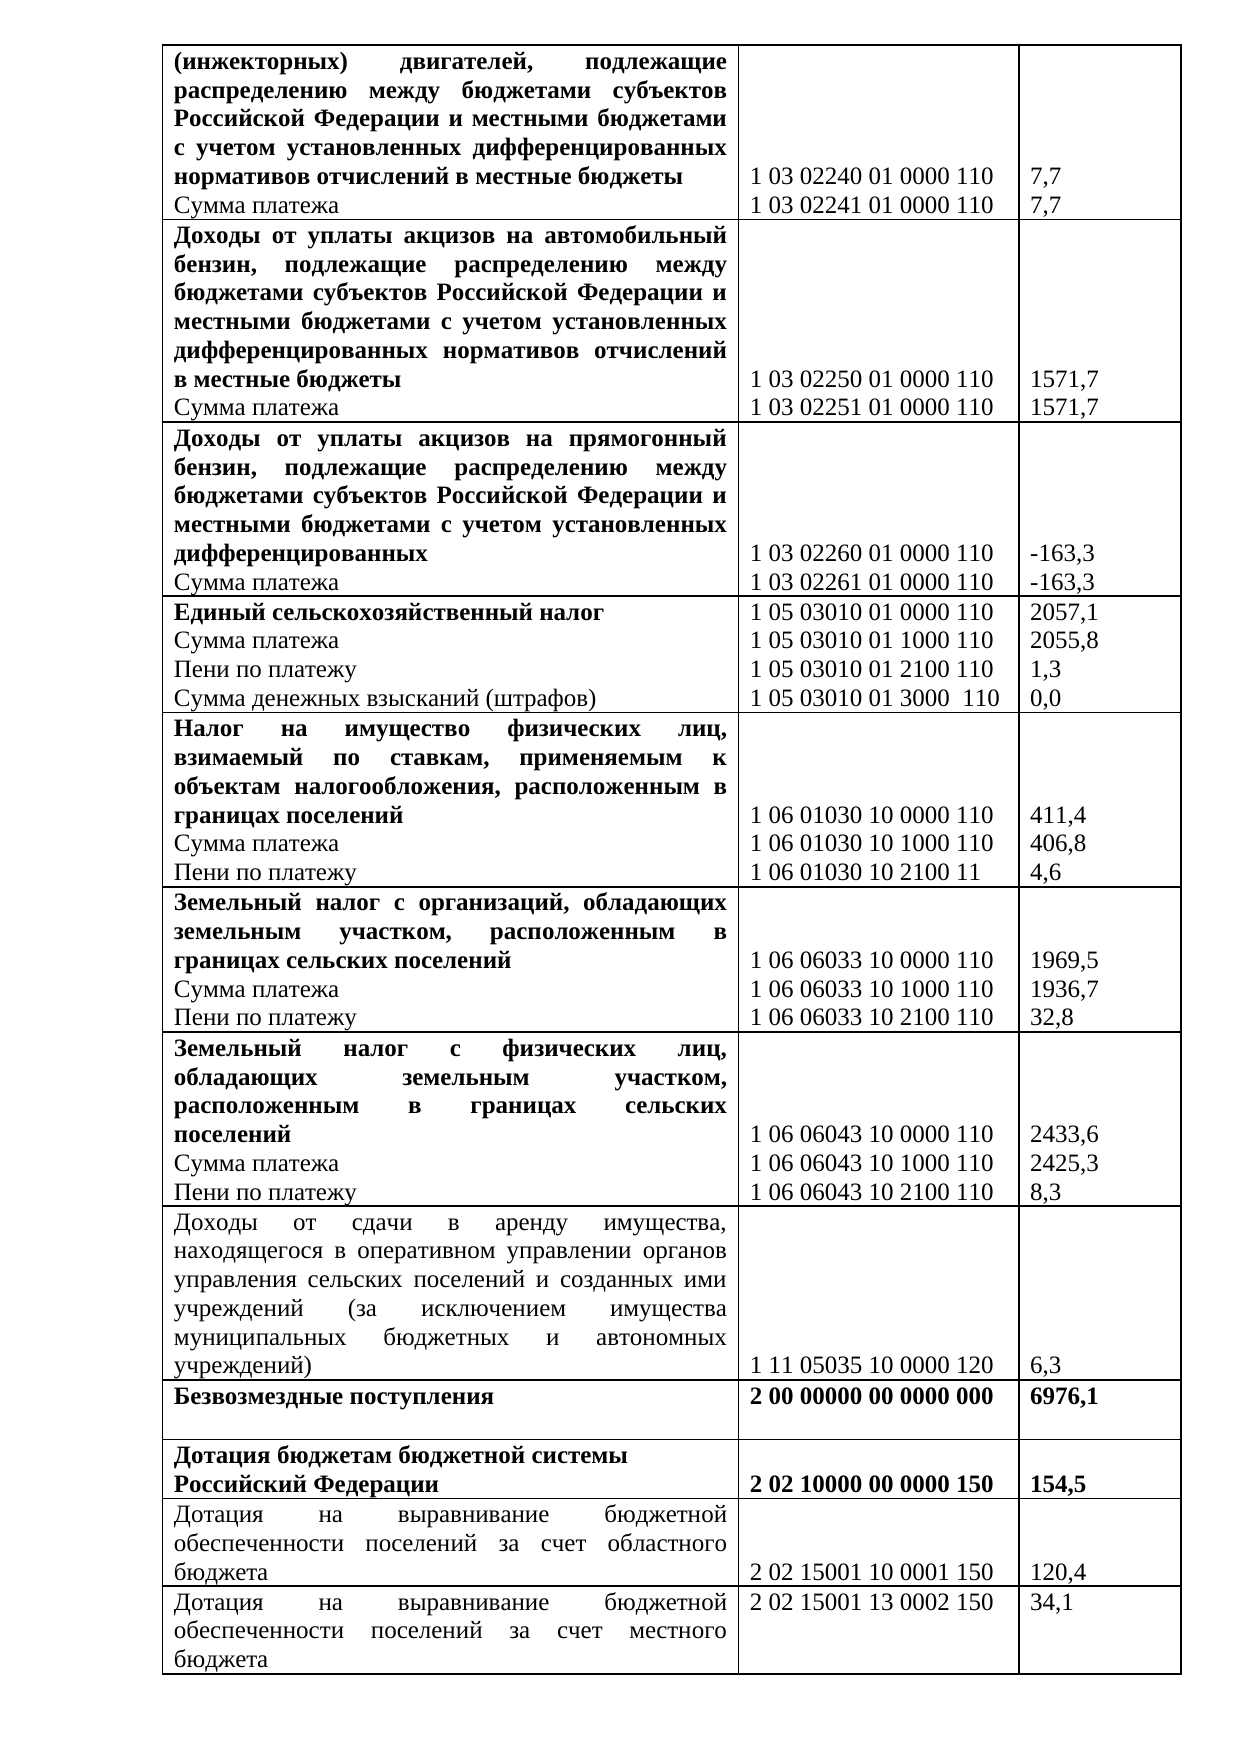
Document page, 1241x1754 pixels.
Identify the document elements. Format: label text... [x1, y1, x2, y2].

table_cell Земельный налог с физических лиц, обладающих земельным участком, расположенным в границах сельских поселений Сумма платежа Пени по платежу [163, 1033, 738, 1205]
table_cell 34,1 [1020, 1587, 1180, 1673]
table_cell Доходы от уплаты акцизов на автомобильный бензин, подлежащие распределению между бюджетами субъектов Российской Федерации и местными бюджетами с учетом установленных дифференцированных нормативов отчислений в местные бюджеты Сумма платежа [163, 220, 738, 421]
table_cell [163, 46, 738, 218]
table_cell 411,4 406,8 4,6 [1020, 713, 1180, 886]
table_cell 2 02 15001 13 0002 150 [739, 1587, 1018, 1673]
table_cell 2 02 10000 00 0000 150 [739, 1440, 1018, 1497]
table_cell 120,4 [1020, 1499, 1180, 1585]
table_cell 7,7 7,7 [1020, 46, 1180, 218]
table_cell 1 03 02250 01 0000 110 1 03 02251 01 0000 110 [739, 220, 1018, 421]
table_cell 1 11 05035 10 0000 120 [739, 1207, 1018, 1379]
table_cell 1 06 06043 10 0000 110 1 06 06043 10 1000 110 1 06 06043 10 2100 110 [739, 1033, 1018, 1205]
table_cell 1 05 03010 01 0000 110 1 05 03010 01 1000 110 1 05 03010 01 2100 110 1 05 03010 01 3000 110 [739, 597, 1018, 712]
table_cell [739, 46, 1018, 218]
table_cell 1 06 01030 10 0000 110 1 06 01030 10 1000 110 1 06 01030 10 2100 11 [739, 713, 1018, 886]
table_cell Доходы от уплаты акцизов на прямогонный бензин, подлежащие распределению между бюджетами субъектов Российской Федерации и местными бюджетами с учетом установленных дифференцированных Сумма платежа [163, 423, 738, 595]
table_cell 2 02 15001 10 0001 150 [739, 1499, 1018, 1585]
table_cell Земельный налог с организаций, обладающих земельным участком, расположенным в границах сельских поселений Сумма платежа Пени по платежу [163, 888, 738, 1031]
table_cell 1969,5 1936,7 32,8 [1020, 888, 1180, 1031]
table_cell 1571,7 1571,7 [1020, 220, 1180, 421]
table_cell Налог на имущество физических лиц, взимаемый по ставкам, применяемым к объектам налогообложения, расположенным в границах поселений Сумма платежа Пени по платежу [163, 713, 738, 886]
table_cell Доходы от сдачи в аренду имущества, находящегося в оперативном управлении органов управления сельских поселений и созданных ими учреждений (за исключением имущества муниципальных бюджетных и автономных учреждений) [163, 1207, 738, 1379]
table_cell 2057,1 2055,8 1,3 0,0 [1020, 597, 1180, 712]
table_cell 6976,1 [1020, 1381, 1180, 1438]
table_cell 6,3 [1020, 1207, 1180, 1379]
table_cell Дотация бюджетам бюджетной системы Российский Федерации [163, 1440, 738, 1497]
table_cell Безвозмездные поступления [163, 1381, 738, 1438]
table_cell 2433,6 2425,3 8,3 [1020, 1033, 1180, 1205]
table_cell 154,5 [1020, 1440, 1180, 1497]
table_cell 1 06 06033 10 0000 110 1 06 06033 10 1000 110 1 06 06033 10 2100 110 [739, 888, 1018, 1031]
table_cell 1 03 02260 01 0000 110 1 03 02261 01 0000 110 [739, 423, 1018, 595]
table_cell 2 00 00000 00 0000 000 [739, 1381, 1018, 1438]
table_cell Дотация на выравнивание бюджетной обеспеченности поселений за счет областного бюджета [163, 1499, 738, 1585]
table_cell Единый сельскохозяйственный налог Сумма платежа Пени по платежу Сумма денежных взысканий (штрафов) [163, 597, 738, 712]
table_cell -163,3 -163,3 [1020, 423, 1180, 595]
table_cell Дотация на выравнивание бюджетной обеспеченности поселений за счет местного бюджета [163, 1587, 738, 1673]
